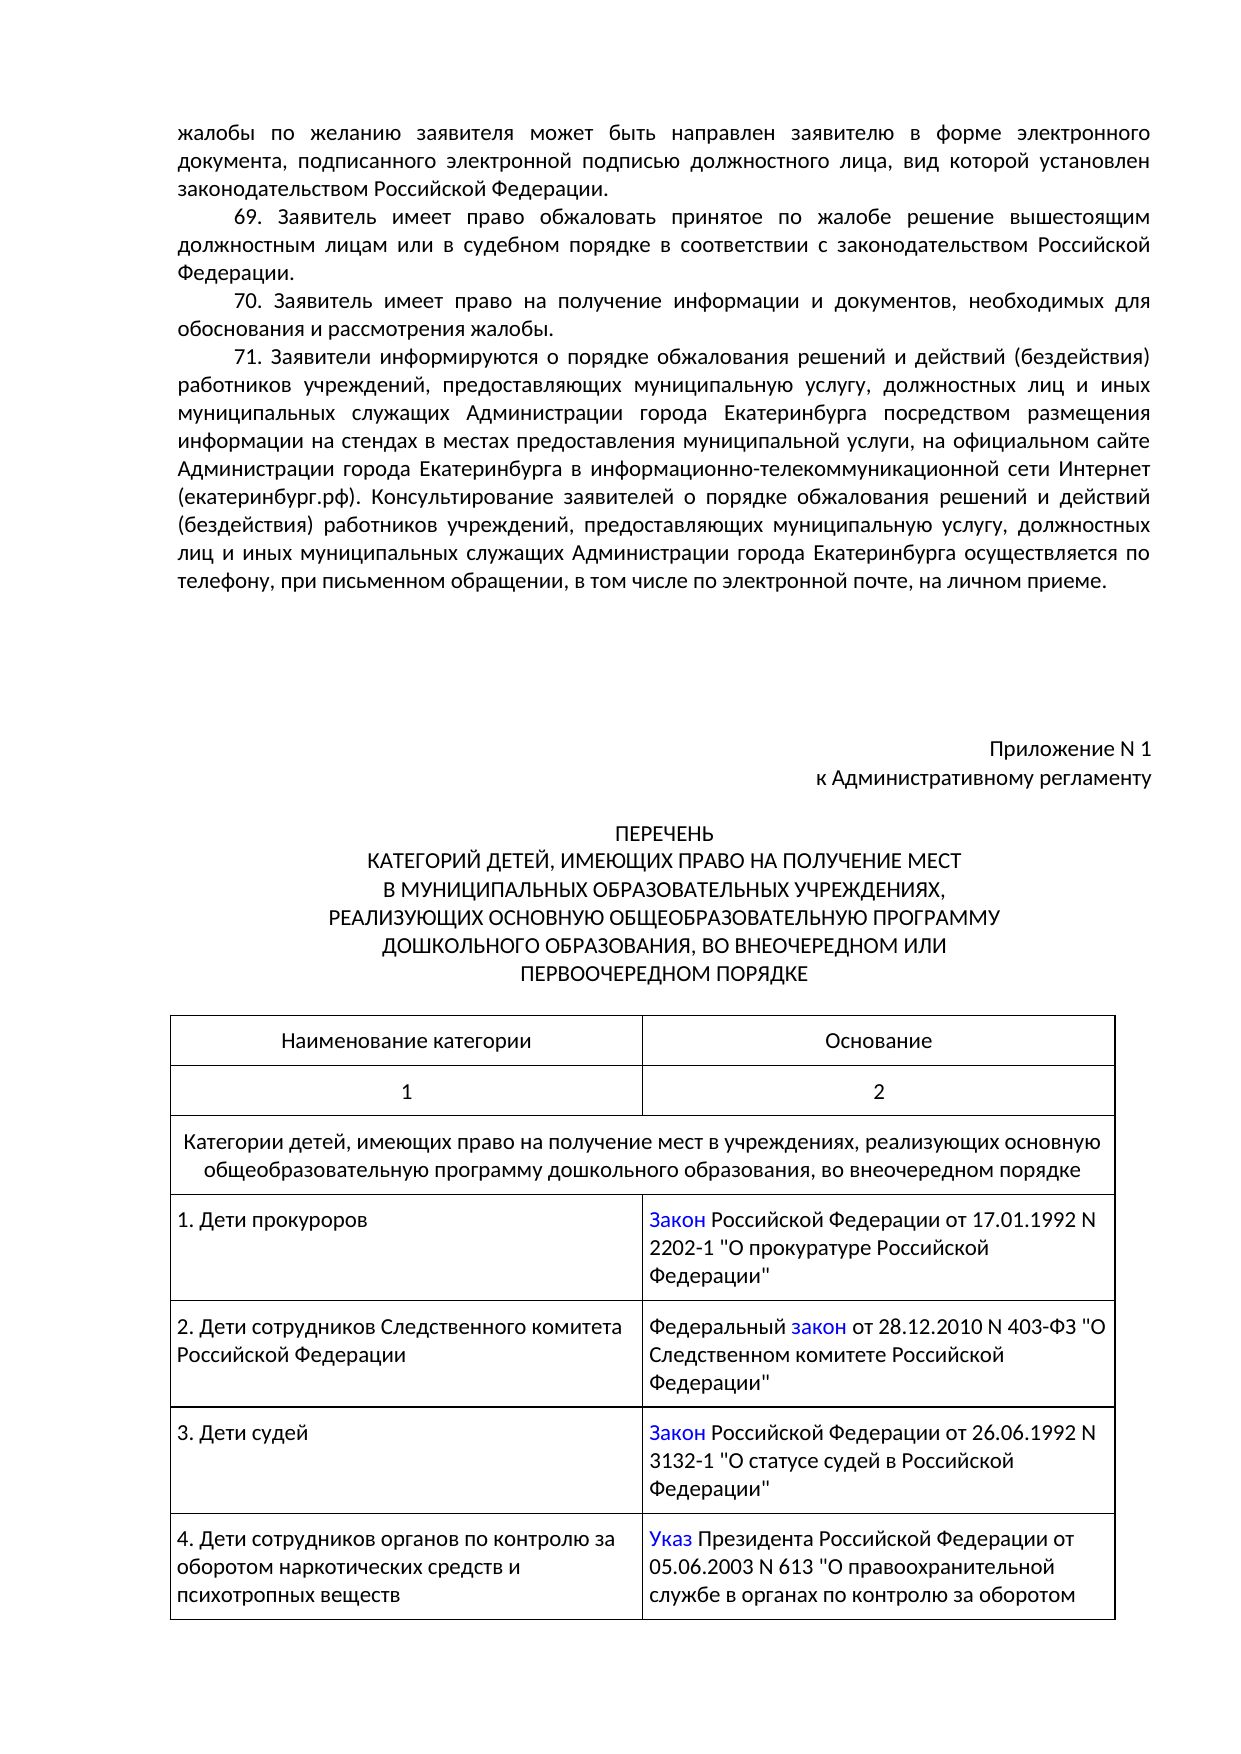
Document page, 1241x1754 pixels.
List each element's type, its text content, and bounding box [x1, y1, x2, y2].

table_header Наименование категории [171, 1016, 642, 1065]
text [177, 118, 1152, 202]
table_cell 1. Дети прокуроров [171, 1195, 642, 1300]
table_cell 2 [643, 1066, 1114, 1115]
text к Административному регламенту [177, 763, 1152, 791]
table_cell Закон Российской Федерации от 26.06.1992 N 3132-1 "О статусе судей в Российской Федерации" [643, 1408, 1114, 1513]
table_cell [171, 1514, 642, 1619]
table_cell 1 [171, 1066, 642, 1115]
text 70. Заявитель имеет право на получение информации и документов, необходимых для обоснования и рассмотрения жалобы. [177, 286, 1152, 342]
text 69. Заявитель имеет право обжаловать принятое по жалобе решение вышестоящим должностным лицам или в судебном порядке в соответствии с законодательством Российской Федерации. [177, 202, 1152, 286]
text В МУНИЦИПАЛЬНЫХ ОБРАЗОВАТЕЛЬНЫХ УЧРЕЖДЕНИЯХ, [177, 875, 1152, 903]
table_cell Закон Российской Федерации от 17.01.1992 N 2202-1 "О прокуратуре Российской Федерации" [643, 1195, 1114, 1300]
text ПЕРЕЧЕНЬ [177, 819, 1152, 847]
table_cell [643, 1514, 1114, 1619]
text Приложение N 1 [177, 734, 1152, 763]
table_header Основание [643, 1016, 1114, 1065]
text РЕАЛИЗУЮЩИХ ОСНОВНУЮ ОБЩЕОБРАЗОВАТЕЛЬНУЮ ПРОГРАММУ [177, 903, 1152, 931]
text 71. Заявители информируются о порядке обжалования решений и действий (бездействия) работников учреждений, предоставляющих муниципальную услугу, должностных лиц и иных муниципальных служащих Администрации города Екатеринбурга посредством размещения информации на стендах в местах предоставления муниципальной услуги, на официальном сайте Администрации города Екатеринбурга в информационно-телекоммуникационной сети Интернет (екатеринбург.рф). Консультирование заявителей о порядке обжалования решений и действий (бездействия) работников учреждений, предоставляющих муниципальную услугу, должностных лиц и иных муниципальных служащих Администрации города Екатеринбурга осуществляется по телефону, при письменном обращении, в том числе по электронной почте, на личном приеме. [177, 342, 1152, 594]
text ПЕРВООЧЕРЕДНОМ ПОРЯДКЕ [177, 959, 1152, 987]
table_cell Федеральный закон от 28.12.2010 N 403-ФЗ "О Следственном комитете Российской Федерации" [643, 1301, 1114, 1406]
text КАТЕГОРИЙ ДЕТЕЙ, ИМЕЮЩИХ ПРАВО НА ПОЛУЧЕНИЕ МЕСТ [177, 847, 1152, 875]
table_cell 2. Дети сотрудников Следственного комитета Российской Федерации [171, 1301, 642, 1406]
text ДОШКОЛЬНОГО ОБРАЗОВАНИЯ, ВО ВНЕОЧЕРЕДНОМ ИЛИ [177, 931, 1152, 959]
table_cell Категории детей, имеющих право на получение мест в учреждениях, реализующих основную общеобразовательную программу дошкольного образования, во внеочередном порядке [171, 1116, 1114, 1194]
table_cell 3. Дети судей [171, 1408, 642, 1513]
